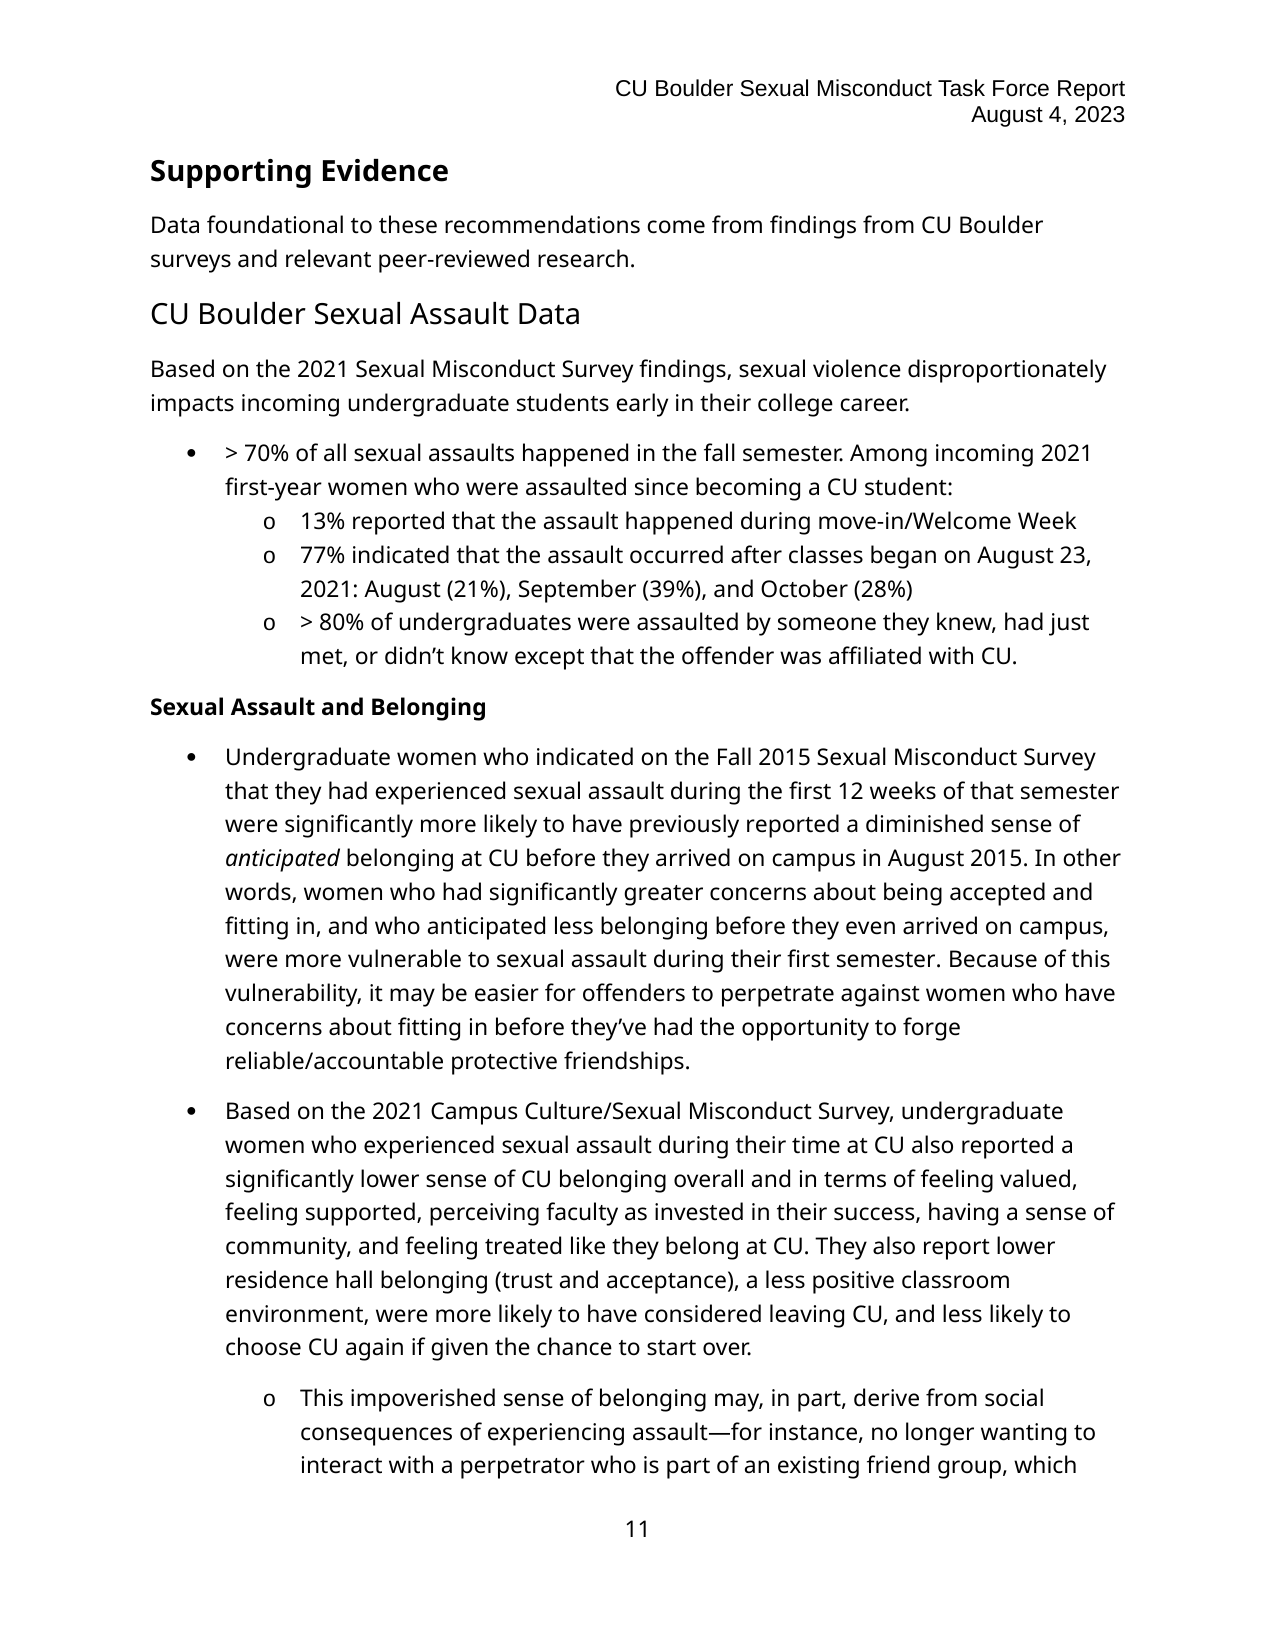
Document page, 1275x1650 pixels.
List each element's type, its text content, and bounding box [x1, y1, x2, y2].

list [262, 1382, 1125, 1481]
text Based on the 2021 Sexual Misconduct Survey findings, sexual violence disproportionately impacts incoming undergraduate students early in their college career. [150, 353, 1125, 418]
list Undergraduate women who indicated on the Fall 2015 Sexual Misconduct Survey that they had experienced sexual assault during the first 12 weeks of that semester were significantly more likely to have previously reported a diminished sense of anticipated belonging at CU before they arrived on campus in August 2015. In other words, women who had significantly greater concerns about being accepted and fitting in, and who anticipated less belonging before they even arrived on campus, were more vulnerable to sexual assault during their first semester. Because of this vulnerability, it may be easier for offenders to perpetrate against women who have concerns about fitting in before they’ve had the opportunity to forge reliable/accountable protective friendships. [187, 741, 1125, 1076]
list 13% reported that the assault happened during move-in/Welcome Week [262, 505, 1125, 536]
list > 80% of undergraduates were assaulted by someone they knew, had just met, or didn’t know except that the offender was affiliated with CU. [262, 606, 1125, 671]
subtitle Sexual Assault and Belonging [150, 691, 1125, 722]
list 77% indicated that the assault occurred after classes began on August 23, 2021: August (21%), September (39%), and October (28%) [262, 539, 1125, 604]
text Data foundational to these recommendations come from findings from CU Boulder surveys and relevant peer-reviewed research. [150, 209, 1125, 274]
subtitle CU Boulder Sexual Assault Data [150, 294, 1125, 333]
subtitle Supporting Evidence [150, 150, 1125, 190]
list Based on the 2021 Campus Culture/Sexual Misconduct Survey, undergraduate women who experienced sexual assault during their time at CU also reported a significantly lower sense of CU belonging overall and in terms of feeling valued, feeling supported, perceiving faculty as invested in their success, having a sense of community, and feeling treated like they belong at CU. They also report lower residence hall belonging (trust and acceptance), a less positive classroom environment, were more likely to have considered leaving CU, and less likely to choose CU again if given the chance to start over. [187, 1095, 1125, 1363]
list > 70% of all sexual assaults happened in the fall semester. Among incoming 2021 first-year women who were assaulted since becoming a CU student: [187, 437, 1125, 502]
